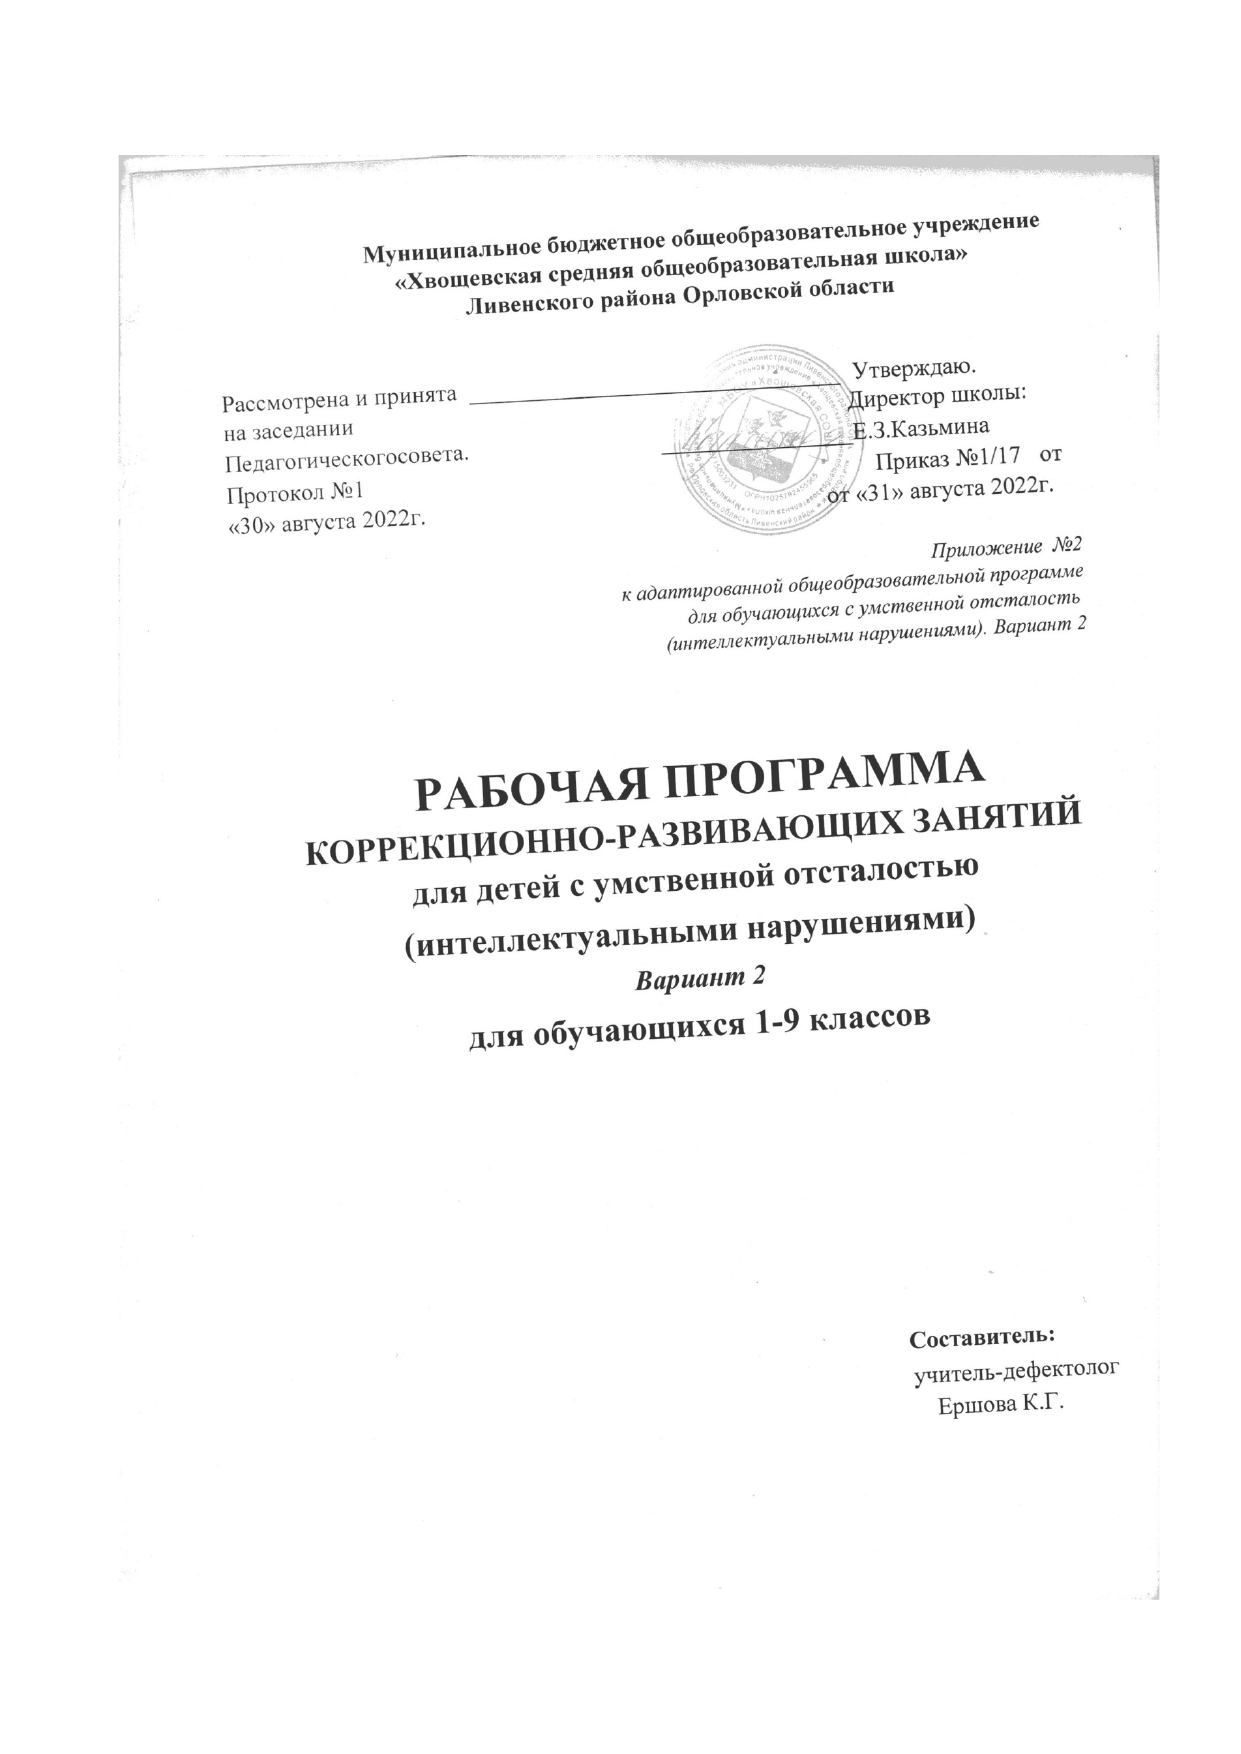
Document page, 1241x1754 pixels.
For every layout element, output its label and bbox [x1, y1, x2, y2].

picture [118, 155, 1160, 1600]
